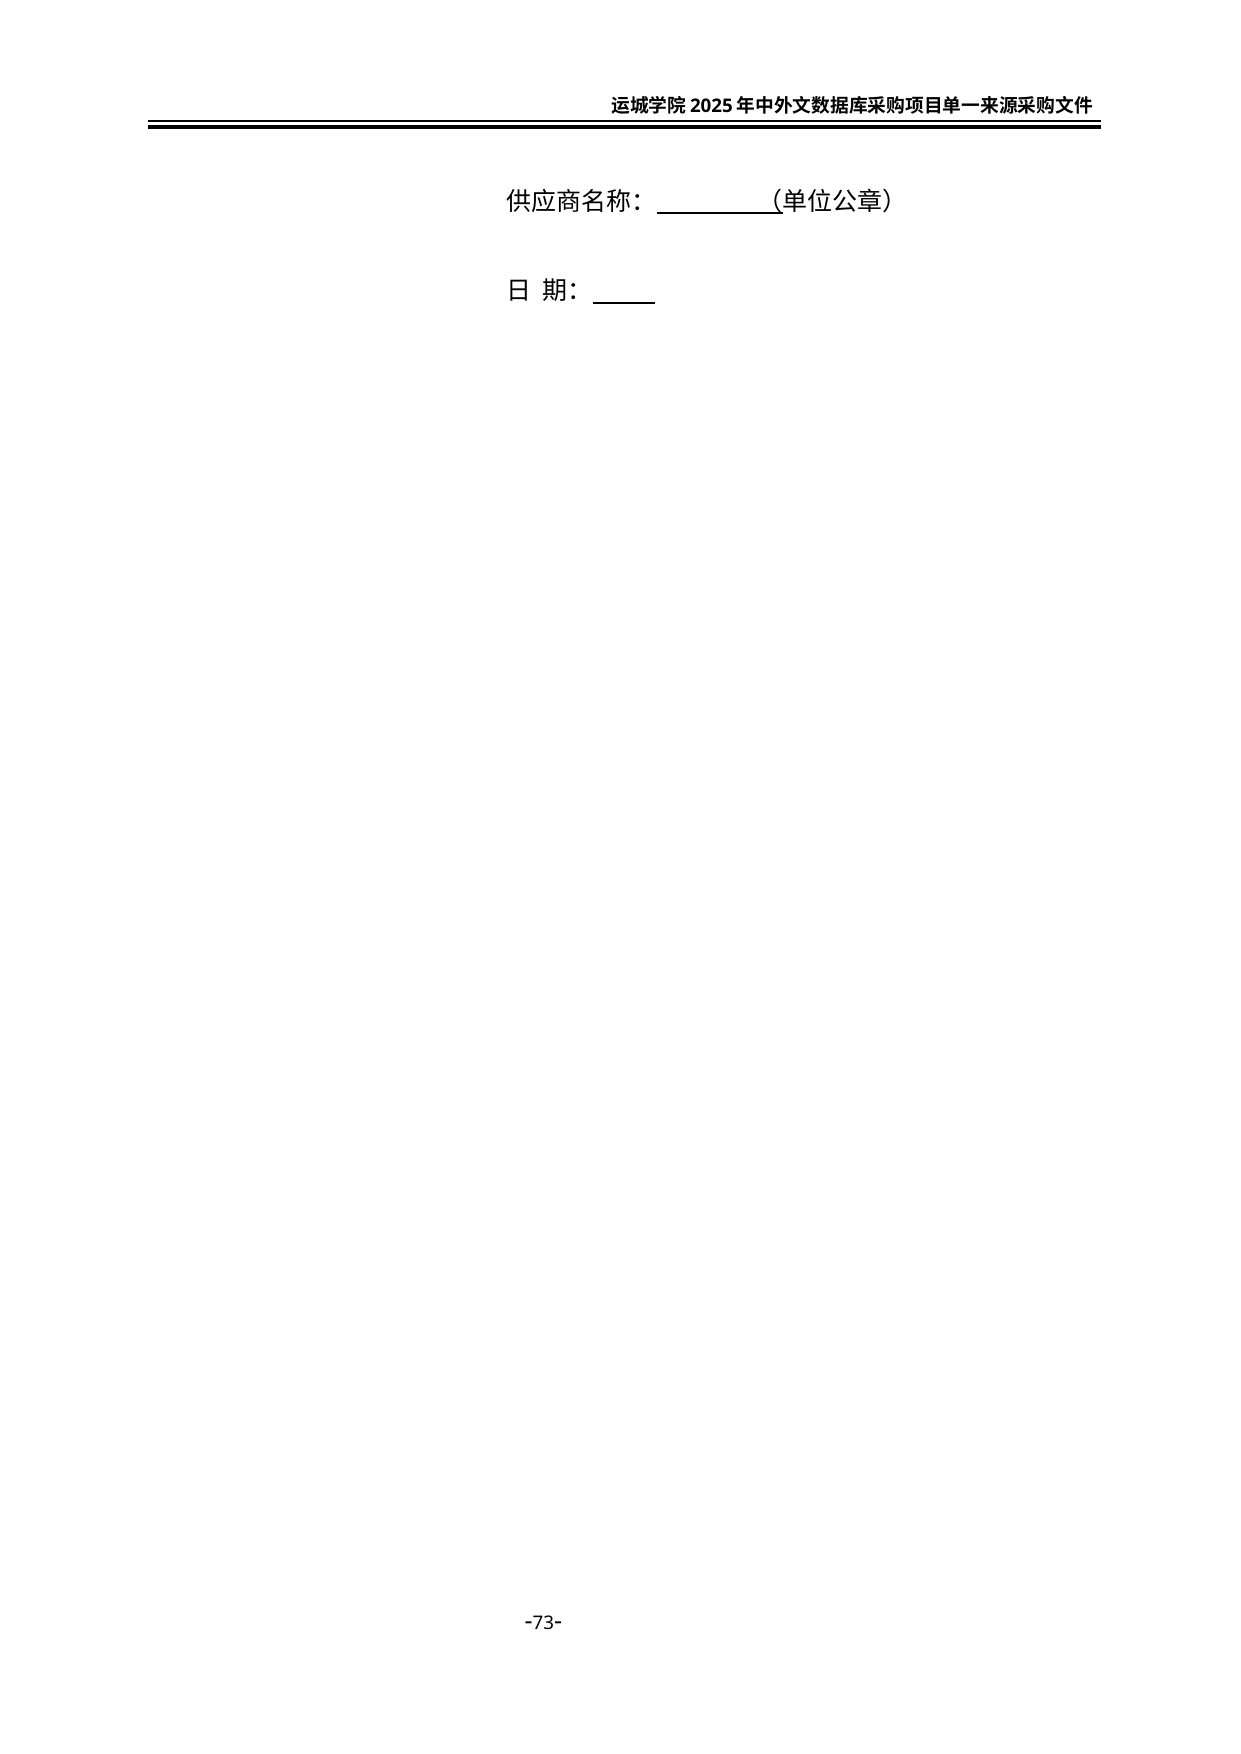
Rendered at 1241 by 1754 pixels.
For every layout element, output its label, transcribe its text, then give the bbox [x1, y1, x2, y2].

text 供应商名称： （单位公章） [331, 181, 1093, 217]
text 日 期： [156, 271, 1093, 307]
